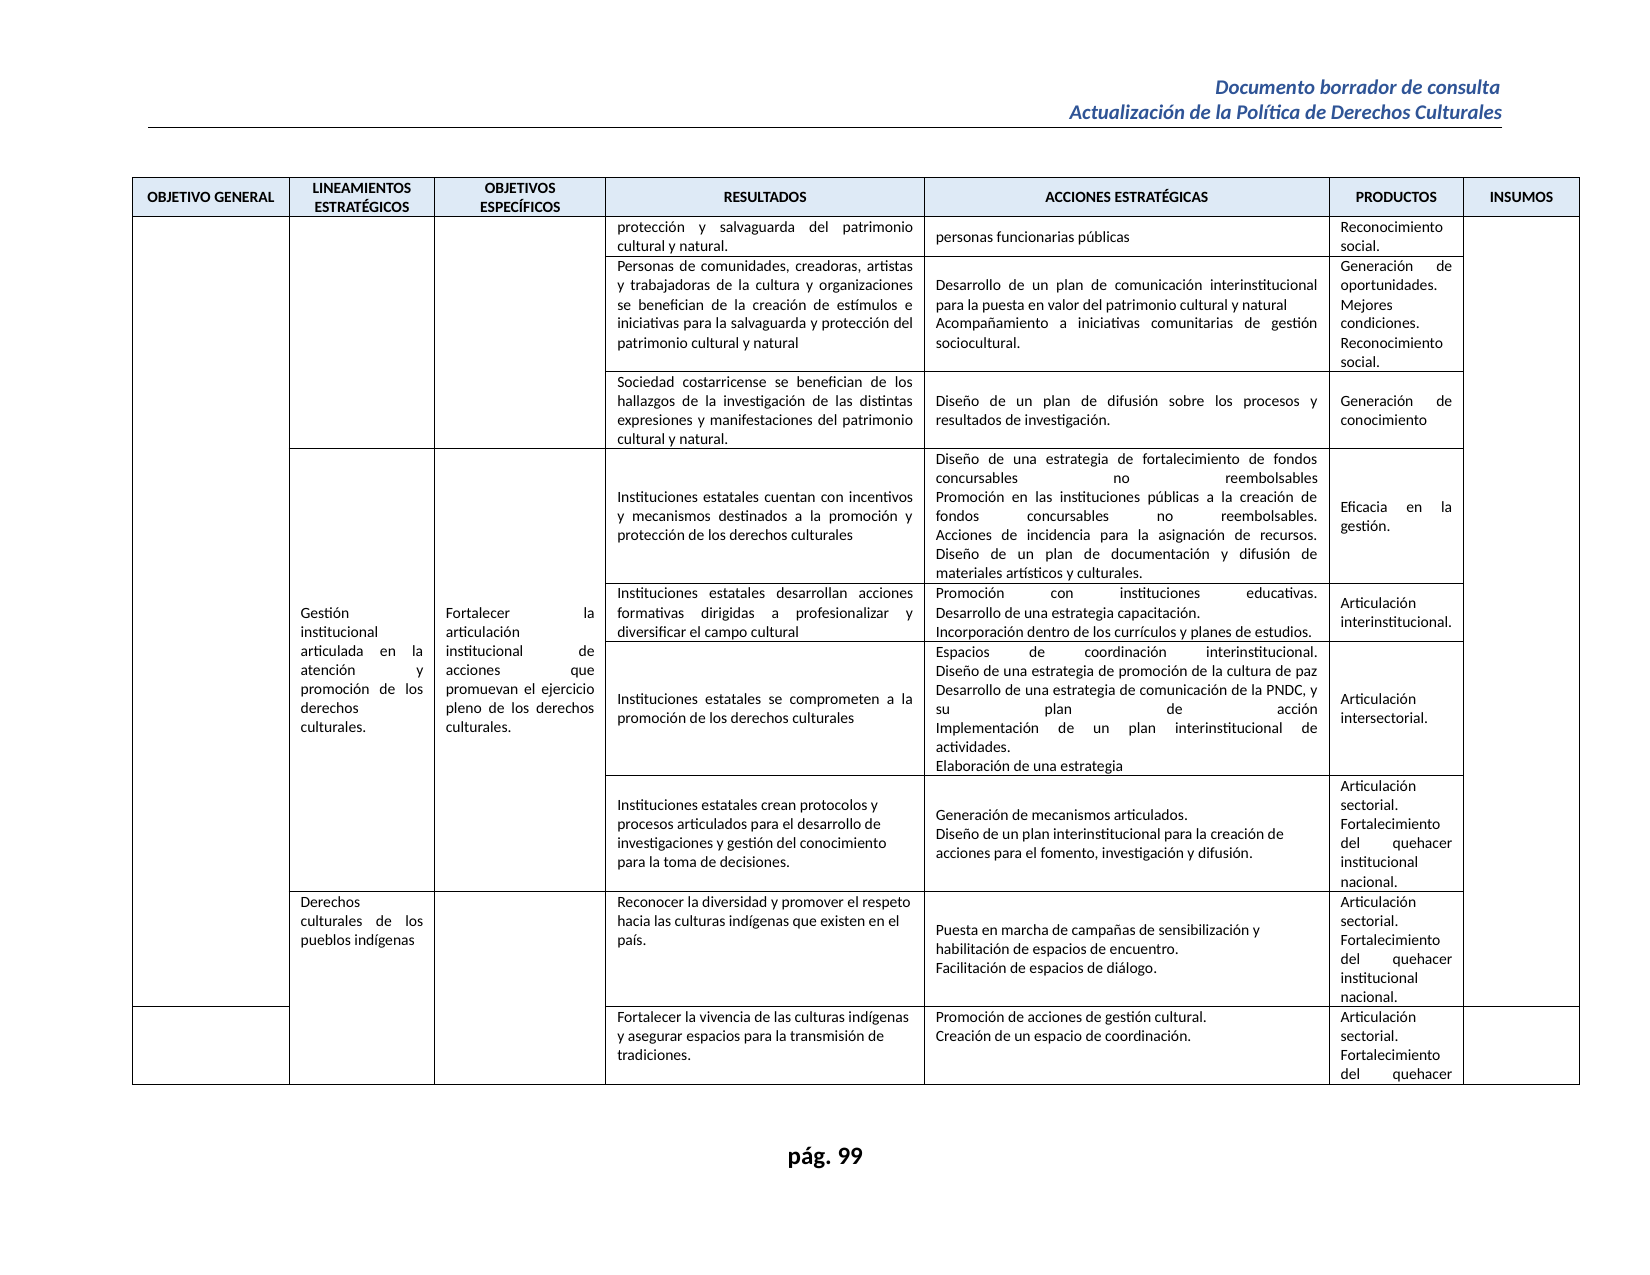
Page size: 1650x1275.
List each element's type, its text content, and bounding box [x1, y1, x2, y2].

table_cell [925, 1007, 1329, 1083]
table_cell Articulación sectorial. Fortalecimiento del quehacer institucional nacional. [1330, 892, 1463, 1006]
table_cell Sociedad costarricense se benefician de los hallazgos de la investigación de las distintas expresiones y manifestaciones del patrimonio cultural y natural. [606, 372, 924, 448]
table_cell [606, 217, 924, 256]
table_cell Articulación intersectorial. [1330, 642, 1463, 775]
table_cell Instituciones estatales cuentan con incentivos y mecanismos destinados a la promoción y protección de los derechos culturales [606, 449, 924, 583]
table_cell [1330, 217, 1463, 256]
table_cell Personas de comunidades, creadoras, artistas y trabajadoras de la cultura y organizaciones se benefician de la creación de estímulos e iniciativas para la salvaguarda y protección del patrimonio cultural y natural [606, 257, 924, 371]
table_header LINEAMIENTOS ESTRATÉGICOS [290, 178, 434, 216]
table_cell Instituciones estatales desarrollan acciones formativas dirigidas a profesionalizar y diversificar el campo cultural [606, 584, 924, 641]
table_cell [133, 1007, 289, 1083]
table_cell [925, 217, 1329, 256]
table_cell Eficacia en la gestión. [1330, 449, 1463, 583]
table_header OBJETIVOS ESPECÍFICOS [435, 178, 605, 216]
table_cell Derechos culturales de los pueblos indígenas [290, 892, 434, 1083]
table_cell Articulación sectorial. Fortalecimiento del quehacer institucional nacional. [1330, 776, 1463, 891]
table_cell Generación de mecanismos articulados. Diseño de un plan interinstitucional para la creación de acciones para el fomento, investigación y difusión. [925, 776, 1329, 891]
table_cell Gestión institucional articulada en la atención y promoción de los derechos culturales. [290, 449, 434, 891]
table_cell Reconocer la diversidad y promover el respeto hacia las culturas indígenas que existen en el país. [606, 892, 924, 1006]
table_cell Instituciones estatales se comprometen a la promoción de los derechos culturales [606, 642, 924, 775]
table_cell Instituciones estatales crean protocolos y procesos articulados para el desarrollo de investigaciones y gestión del conocimiento para la toma de decisiones. [606, 776, 924, 891]
table_cell Promoción con instituciones educativas. Desarrollo de una estrategia capacitación. Incorporación dentro de los currículos y planes de estudios. [925, 584, 1329, 641]
table_header OBJETIVO GENERAL [133, 178, 289, 216]
table_cell Generación de conocimiento [1330, 372, 1463, 448]
table_cell Espacios de coordinación interinstitucional. Diseño de una estrategia de promoción de la cultura de paz Desarrollo de una estrategia de comunicación de la PNDC, y su plan de acción Implementación de un plan interinstitucional de actividades. Elaboración de una estrategia [925, 642, 1329, 775]
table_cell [606, 1007, 924, 1083]
table_cell Generación de oportunidades. Mejores condiciones. Reconocimiento social. [1330, 257, 1463, 371]
table_cell [1464, 1007, 1579, 1083]
table_cell Puesta en marcha de campañas de sensibilización y habilitación de espacios de encuentro. Facilitación de espacios de diálogo. [925, 892, 1329, 1006]
table_header ACCIONES ESTRATÉGICAS [925, 178, 1329, 216]
table_cell Diseño de un plan de difusión sobre los procesos y resultados de investigación. [925, 372, 1329, 448]
table_cell Fortalecer la articulación institucional de acciones que promuevan el ejercicio pleno de los derechos culturales. [435, 449, 605, 891]
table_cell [1330, 1007, 1463, 1083]
table_cell [435, 892, 605, 1083]
table_header PRODUCTOS [1330, 178, 1463, 216]
table_cell Articulación interinstitucional. [1330, 584, 1463, 641]
table_cell Desarrollo de un plan de comunicación interinstitucional para la puesta en valor del patrimonio cultural y natural Acompañamiento a iniciativas comunitarias de gestión sociocultural. [925, 257, 1329, 371]
table_header RESULTADOS [606, 178, 924, 216]
table_header INSUMOS [1464, 178, 1579, 216]
table_cell Diseño de una estrategia de fortalecimiento de fondos concursables no reembolsables Promoción en las instituciones públicas a la creación de fondos concursables no reembolsables. Acciones de incidencia para la asignación de recursos. Diseño de un plan de documentación y difusión de materiales artísticos y culturales. [925, 449, 1329, 583]
